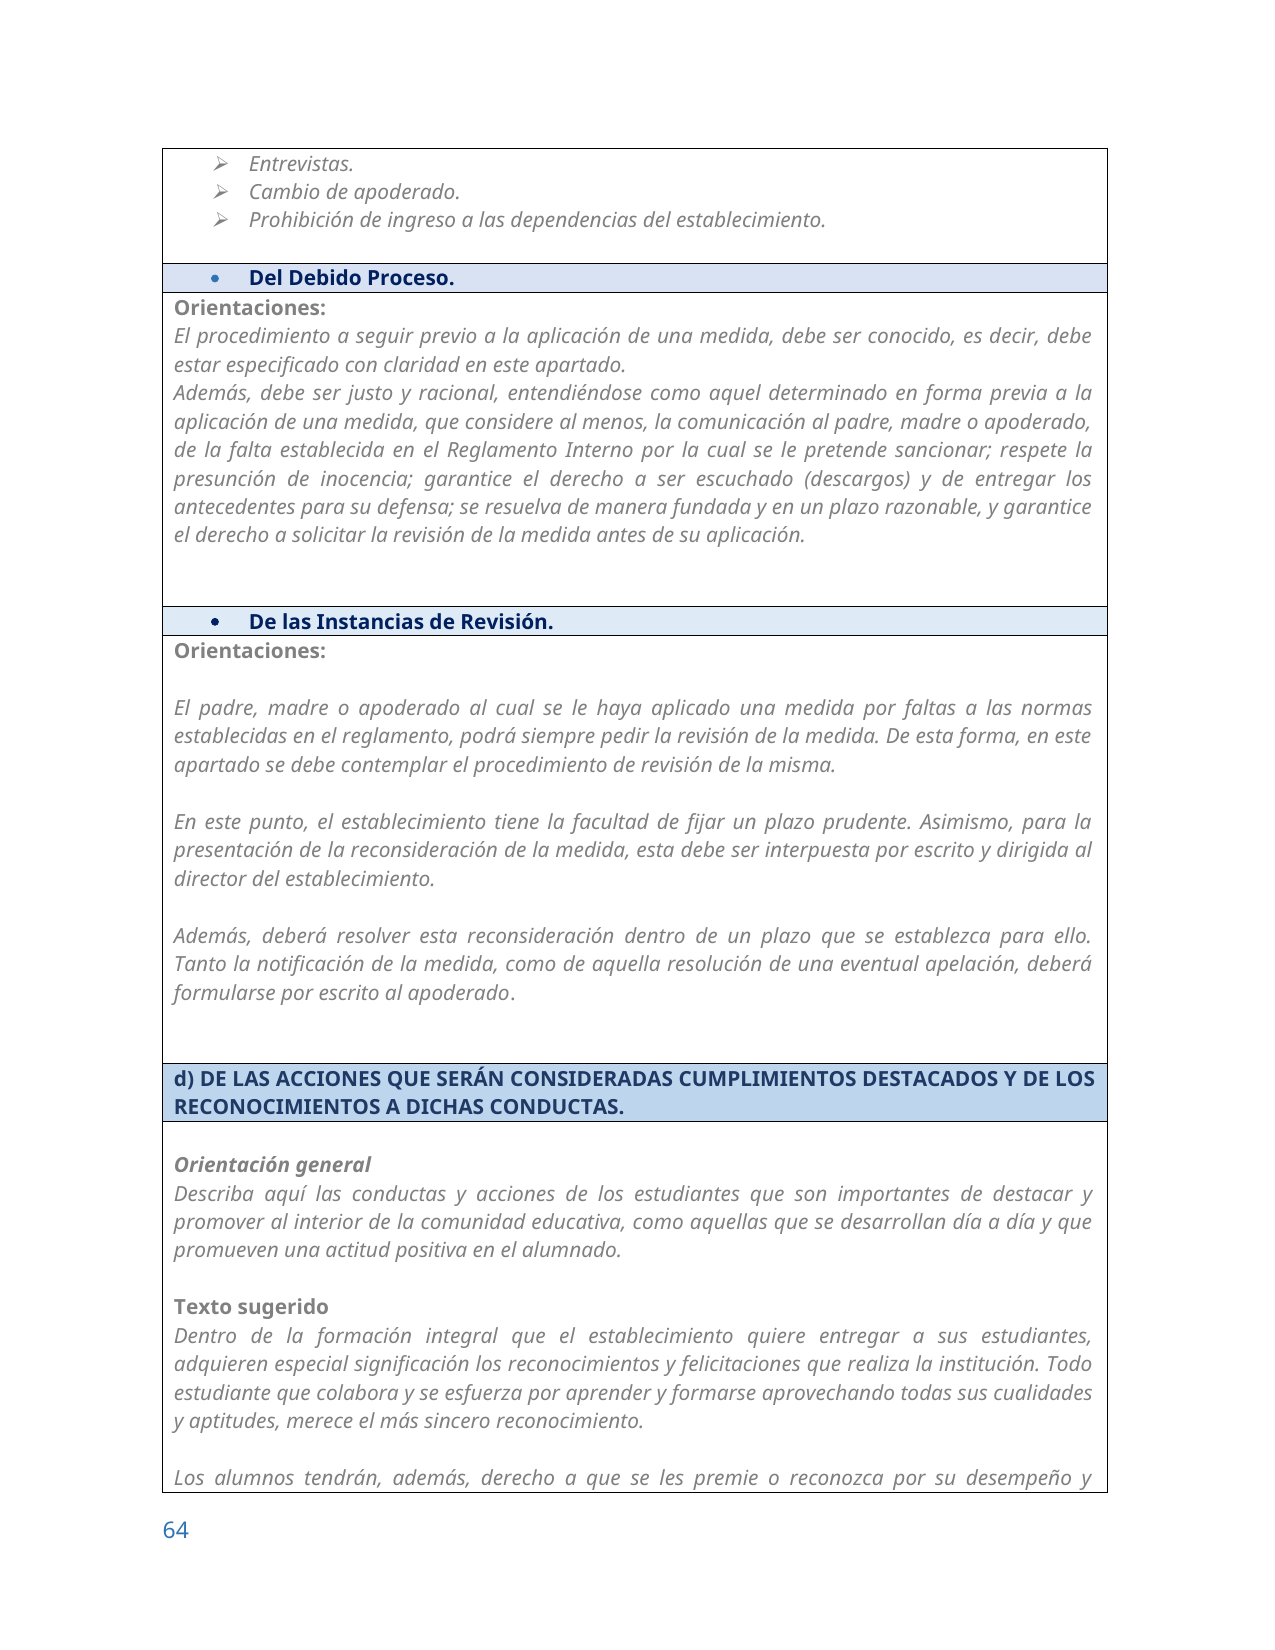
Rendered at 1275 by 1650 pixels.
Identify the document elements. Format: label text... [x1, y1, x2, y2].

table_cell Del Debido Proceso. [163, 264, 1107, 292]
table_cell De las Instancias de Revisión. [163, 607, 1107, 635]
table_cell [163, 149, 1107, 262]
table_cell d) DE LAS ACCIONES QUE SERÁN CONSIDERADAS CUMPLIMIENTOS DESTACADOS Y DE LOS RECONOCIMIENTOS A DICHAS CONDUCTAS. [163, 1064, 1107, 1121]
table_cell Orientaciones: El procedimiento a seguir previo a la aplicación de una medida, debe ser conocido, es decir, debe estar especificado con claridad en este apartado. Además, debe ser justo y racional, entendiéndose como aquel determinado en forma previa a la aplicación de una medida, que considere al menos, la comunicación al padre, madre o apoderado, de la falta establecida en el Reglamento Interno por la cual se le pretende sancionar; respete la presunción de inocencia; garantice el derecho a ser escuchado (descargos) y de entregar los antecedentes para su defensa; se resuelva de manera fundada y en un plazo razonable, y garantice el derecho a solicitar la revisión de la medida antes de su aplicación. [163, 293, 1107, 606]
table_cell Orientaciones: El padre, madre o apoderado al cual se le haya aplicado una medida por faltas a las normas establecidas en el reglamento, podrá siempre pedir la revisión de la medida. De esta forma, en este apartado se debe contemplar el procedimiento de revisión de la misma. En este punto, el establecimiento tiene la facultad de fijar un plazo prudente. Asimismo, para la presentación de la reconsideración de la medida, esta debe ser interpuesta por escrito y dirigida al director del establecimiento. Además, deberá resolver esta reconsideración dentro de un plazo que se establezca para ello. Tanto la notificación de la medida, como de aquella resolución de una eventual apelación, deberá formularse por escrito al apoderado. [163, 636, 1107, 1063]
